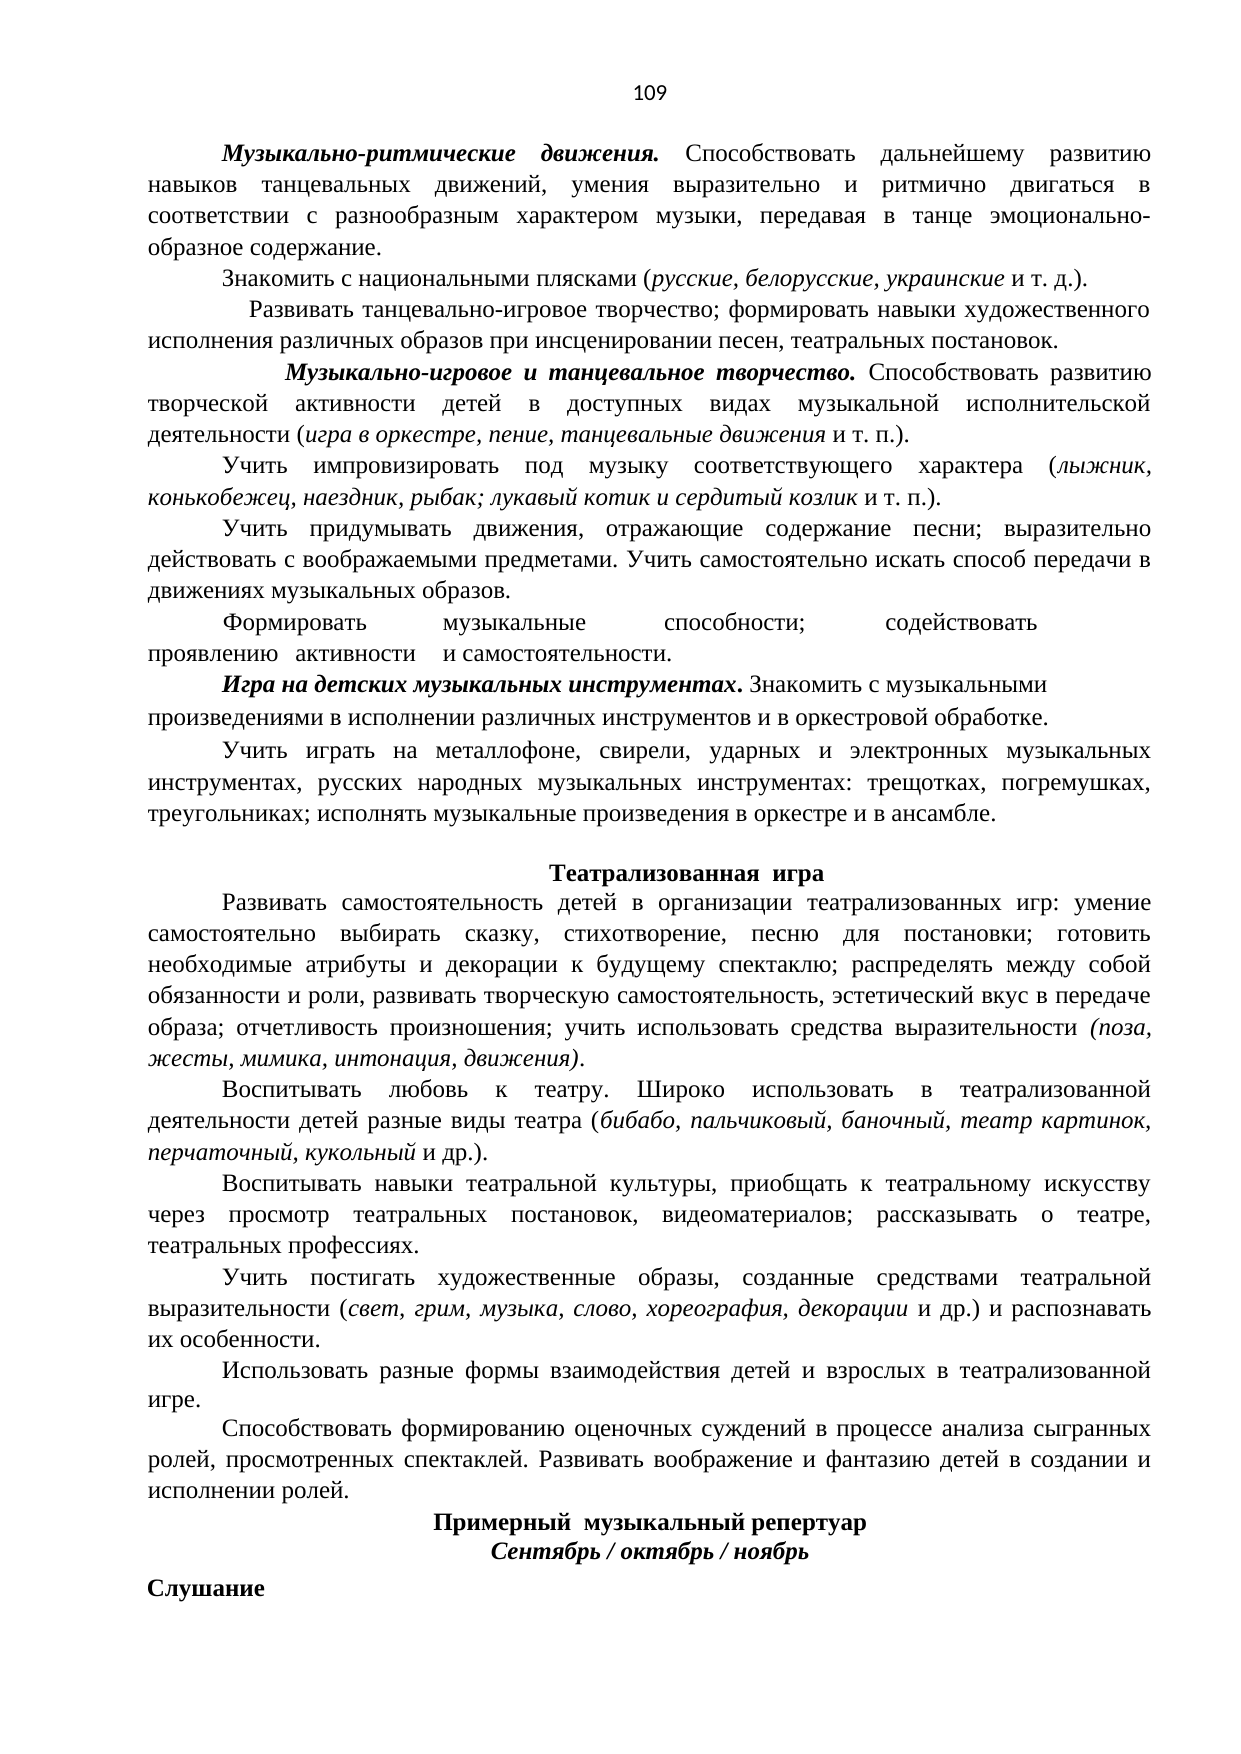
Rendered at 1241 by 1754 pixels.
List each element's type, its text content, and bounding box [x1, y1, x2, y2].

text Учить импровизировать под музыку соответствующего характера (лыжник, конькобежец, наездник, рыбак; лукавый котик и сердитый козлик и т. п.). [148, 451, 1152, 511]
text Сентябрь / октябрь / ноябрь [147, 1536, 1153, 1564]
text Учить постигать художественные образы, созданные средствами театральной выразительности (свет, грим, музыка, слово, хореография, декорации и др.) и распознавать их особенности. [148, 1262, 1152, 1353]
text Воспитывать навыки театральной культуры, приобщать к театральному искусству через просмотр театральных постановок, видеоматериалов; рассказывать о театре, театральных профессиях. [148, 1168, 1152, 1259]
text Театрализованная игра [148, 858, 1152, 887]
text Слушание [147, 1573, 1153, 1602]
text Музыкально-игровое и танцевальное творчество. Способствовать развитию творческой активности детей в доступных видах музыкальной исполнительской деятельности (игра в оркестре, пение, танцевальные движения и т. п.). [148, 357, 1152, 448]
text Музыкально-ритмические движения. Способствовать дальнейшему развитию навыков танцевальных движений, умения выразительно и ритмично двигаться в соответствии с разнообразным характером музыки, передавая в танце эмоционально-образное содержание. [148, 138, 1152, 261]
text Игра на детских музыкальных инструментах. Знакомить с музыкальными произведениями в исполнении различных инструментов и в оркестровой обработке. [148, 669, 1152, 731]
text Воспитывать любовь к театру. Широко использовать в театрализованной деятельности детей разные виды театра (бибабо, пальчиковый, баночный, театр картинок, перчаточный, кукольный и др.). [148, 1074, 1152, 1166]
text Примерный музыкальный репертуар [147, 1507, 1153, 1536]
text Развивать танцевально-игровое творчество; формировать навыки художественного исполнения различных образов при инсценировании песен, театральных постановок. [148, 294, 1152, 354]
text Развивать самостоятельность детей в организации театрализованных игр: умение самостоятельно выбирать сказку, стихотворение, песню для постановки; готовить необходимые атрибуты и декорации к будущему спектаклю; распределять между собой обязанности и роли, развивать творческую самостоятельность, эстетический вкус в передаче образа; отчетливость произношения; учить использовать средства выразительности (поза, жесты, мимика, интонация, движения). [148, 887, 1152, 1072]
text Знакомить с национальными плясками (русские, белорусские, украинские и т. д.). [148, 263, 1152, 292]
text Формировать музыкальные способности; содействовать проявлению активности и самостоятельности. [148, 607, 1152, 667]
text Учить играть на металлофоне, свирели, ударных и электронных музыкальных инструментах, русских народных музыкальных инструментах: трещотках, погремушках, треугольниках; исполнять музыкальные произведения в оркестре и в ансамбле. [148, 735, 1152, 827]
text Способствовать формированию оценочных суждений в процессе анализа сыгранных ролей, просмотренных спектаклей. Развивать воображение и фантазию детей в создании и исполнении ролей. [148, 1413, 1152, 1504]
text Использовать разные формы взаимодействия детей и взрослых в театрализованной игре. [148, 1356, 1152, 1413]
text Учить придумывать движения, отражающие содержание песни; выразительно действовать с воображаемыми предметами. Учить самостоятельно искать способ передачи в движениях музыкальных образов. [148, 513, 1152, 604]
